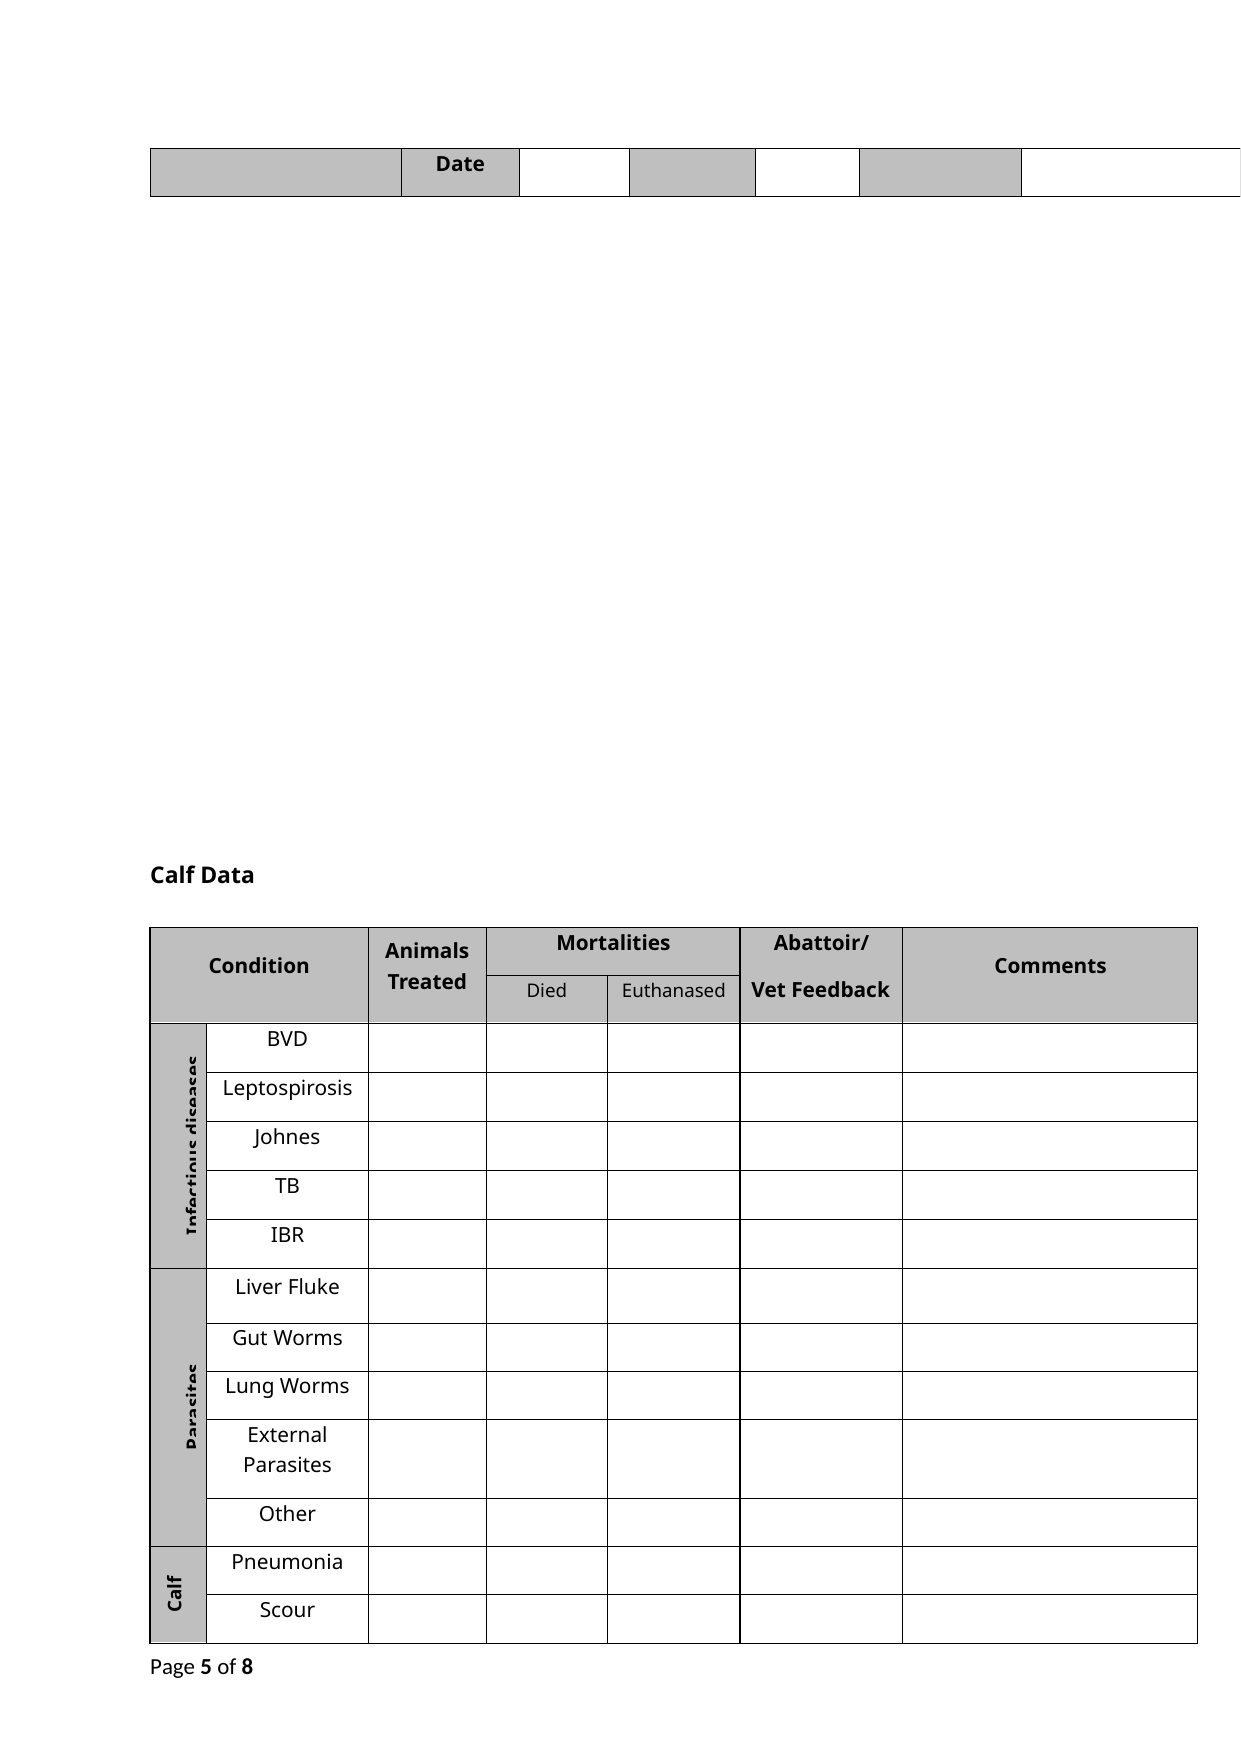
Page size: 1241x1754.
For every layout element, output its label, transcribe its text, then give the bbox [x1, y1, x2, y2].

table_header Abattoir/ Vet Feedback [741, 928, 902, 1022]
table_cell [741, 1269, 902, 1322]
table_cell [369, 1547, 486, 1594]
table_cell [903, 1122, 1197, 1170]
table_cell [741, 1324, 902, 1371]
table_cell [741, 1372, 902, 1419]
table_cell [487, 1372, 607, 1419]
table_cell [520, 149, 629, 196]
table_cell [741, 1499, 902, 1546]
table_cell [608, 1024, 739, 1072]
table_header Animals Treated [369, 928, 486, 1022]
table_cell [1022, 149, 1240, 196]
table_cell Other [207, 1499, 368, 1546]
table_cell Leptospirosis [207, 1073, 368, 1121]
table_cell [741, 1420, 902, 1498]
table_cell [741, 1171, 902, 1219]
table_cell [608, 1420, 739, 1498]
table_cell Lung Worms [207, 1372, 368, 1419]
table_cell Liver Fluke [207, 1269, 368, 1322]
table_cell [608, 1595, 739, 1642]
table_cell [608, 1547, 739, 1594]
table_cell Calf Specific [151, 1547, 206, 1642]
table_cell [903, 1324, 1197, 1371]
table_cell [903, 1547, 1197, 1594]
table_cell BVD [207, 1024, 368, 1072]
table_cell [487, 1547, 607, 1594]
table_cell Died [487, 976, 607, 1022]
table_cell [903, 1024, 1197, 1072]
table_cell Euthanased [608, 976, 739, 1022]
table_cell [608, 1499, 739, 1546]
table_cell [903, 1220, 1197, 1268]
table_cell [903, 1499, 1197, 1546]
table_cell [741, 1024, 902, 1072]
table_cell [369, 1372, 486, 1419]
table_cell [369, 1024, 486, 1072]
table_cell [903, 1269, 1197, 1322]
table_cell [369, 1171, 486, 1219]
table_cell [608, 1372, 739, 1419]
table_cell IBR [207, 1220, 368, 1268]
table_header Comments [903, 928, 1197, 1022]
table_cell [608, 1122, 739, 1170]
table_header Condition [151, 928, 368, 1022]
table_cell [608, 1269, 739, 1322]
table_cell [608, 1324, 739, 1371]
table_cell [369, 1595, 486, 1642]
table_cell Infectious diseases [151, 1024, 206, 1268]
table_cell [741, 1220, 902, 1268]
table_cell [903, 1372, 1197, 1419]
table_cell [151, 149, 401, 196]
table_cell [369, 1324, 486, 1371]
table_cell Date Date Date Date [402, 149, 519, 196]
table_cell Pneumonia [207, 1547, 368, 1594]
table_cell [487, 1324, 607, 1371]
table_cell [860, 149, 1021, 196]
table_cell [741, 1547, 902, 1594]
table_cell Johnes [207, 1122, 368, 1170]
table_cell [487, 1595, 607, 1642]
table_cell Gut Worms [207, 1324, 368, 1371]
table_cell Scour [207, 1595, 368, 1642]
table_cell [487, 1269, 607, 1322]
table_cell TB [207, 1171, 368, 1219]
table_cell [608, 1220, 739, 1268]
table_cell [741, 1122, 902, 1170]
table_cell [487, 1073, 607, 1121]
table_cell [741, 1073, 902, 1121]
table_cell [369, 1269, 486, 1322]
table_cell [487, 1024, 607, 1072]
table_cell [903, 1595, 1197, 1642]
table_cell [756, 149, 859, 196]
table_cell [487, 1122, 607, 1170]
table_cell External Parasites [207, 1420, 368, 1498]
table_cell [369, 1499, 486, 1546]
table_cell [903, 1420, 1197, 1498]
table_cell Parasites [151, 1269, 206, 1546]
table_cell [487, 1499, 607, 1546]
table_cell [608, 1171, 739, 1219]
table_cell [903, 1073, 1197, 1121]
table_cell [487, 1220, 607, 1268]
table_header Mortalities [487, 928, 739, 975]
text Calf Data [150, 859, 1090, 891]
table_cell [369, 1073, 486, 1121]
table_cell [369, 1122, 486, 1170]
table_cell [903, 1171, 1197, 1219]
table_cell [369, 1420, 486, 1498]
table_cell [369, 1220, 486, 1268]
table_cell [608, 1073, 739, 1121]
table_cell [741, 1595, 902, 1642]
table_cell [487, 1171, 607, 1219]
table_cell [630, 149, 755, 196]
table_cell [487, 1420, 607, 1498]
